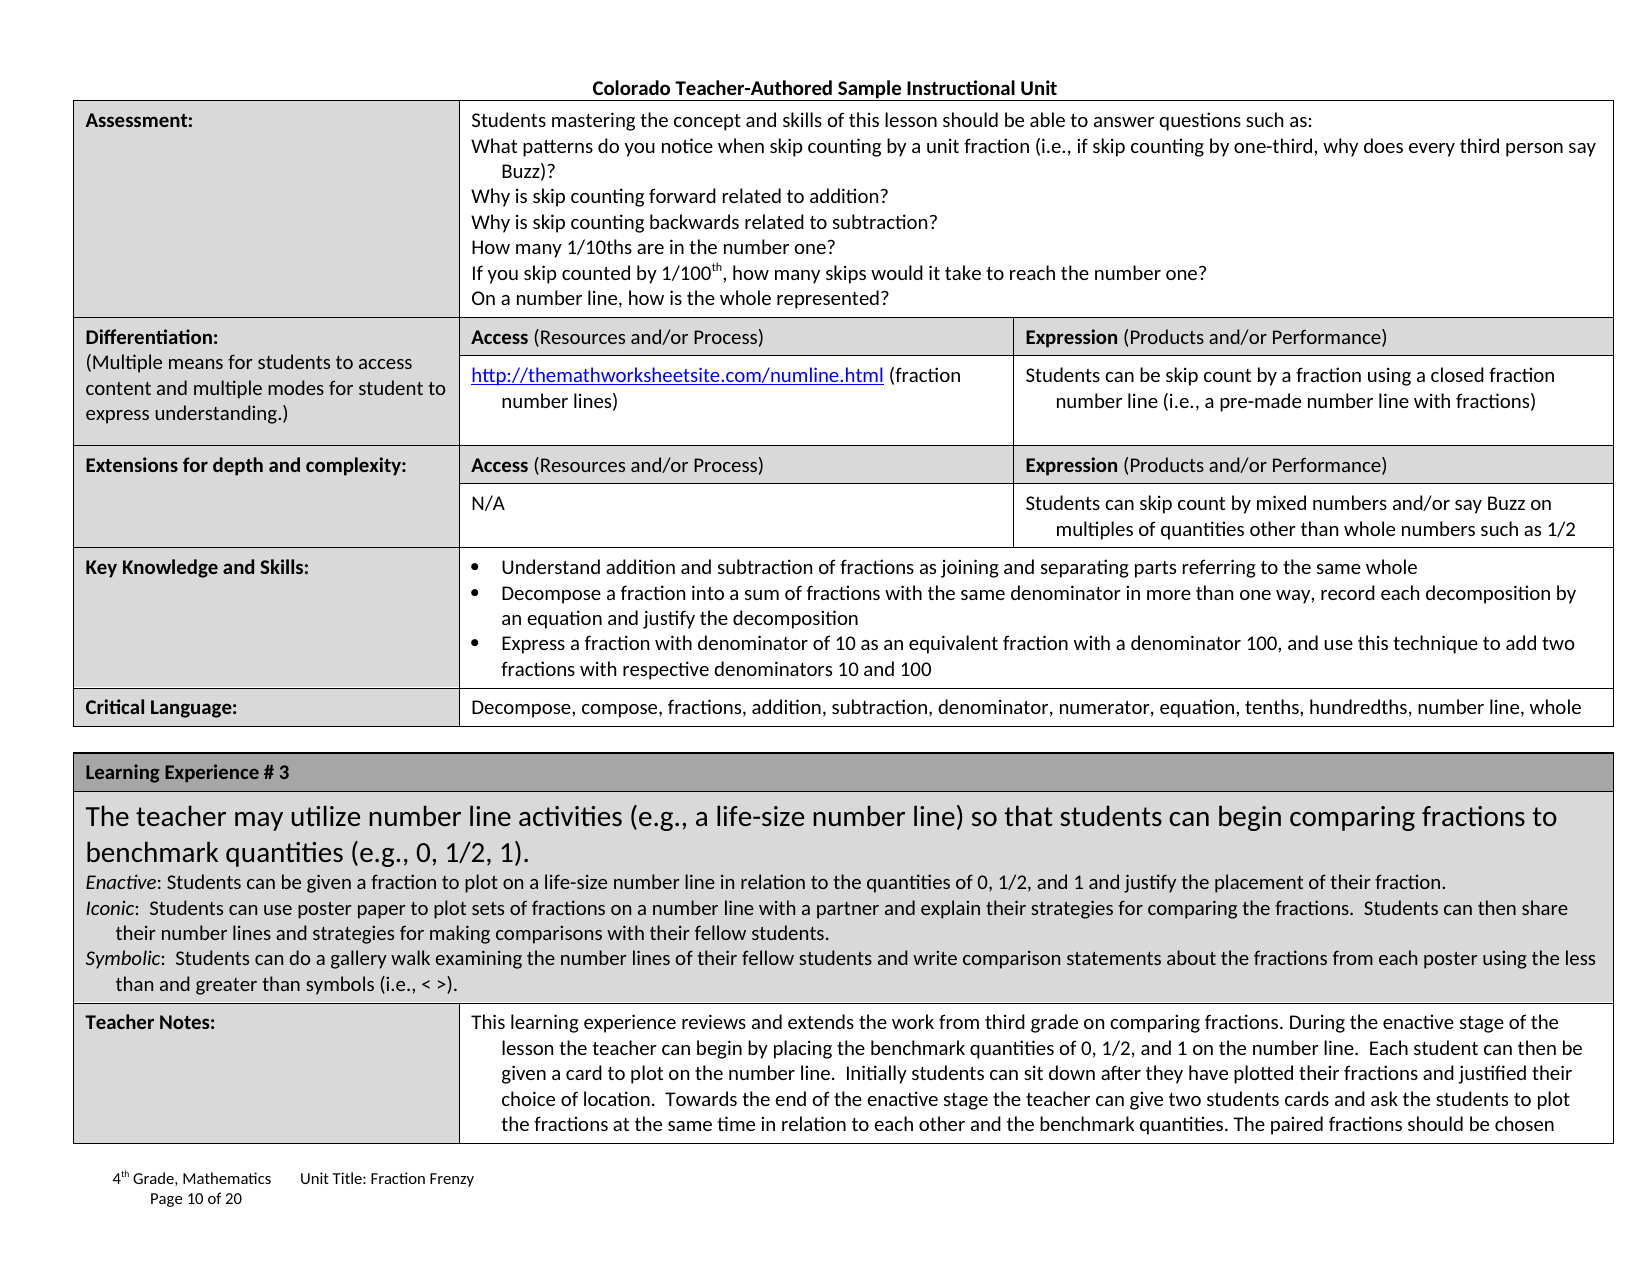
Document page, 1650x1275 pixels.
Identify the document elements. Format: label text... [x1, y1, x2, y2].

table_cell Decompose, compose, fractions, addition, subtraction, denominator, numerator, equation, tenths, hundredths, number line, whole [460, 689, 1613, 726]
table_cell Expression (Products and/or Performance) [1014, 446, 1613, 483]
table_cell Critical Language: [74, 689, 459, 726]
table_cell Students can skip count by mixed numbers and/or say Buzz on multiples of quantities other than whole numbers such as 1/2 [1014, 484, 1613, 547]
table_cell Understand addition and subtraction of fractions as joining and separating parts referring to the same whole Decompose a fraction into a sum of fractions with the same denominator in more than one way, record each decomposition by an equation and justify the decomposition Express a fraction with denominator of 10 as an equivalent fraction with a denominator 100, and use this technique to add two fractions with respective denominators 10 and 100 [460, 548, 1613, 687]
table_cell Expression (Products and/or Performance) [1014, 318, 1613, 355]
table_cell Teacher Notes: [74, 1004, 459, 1143]
table_cell Students can be skip count by a fraction using a closed fraction number line (i.e., a pre-made number line with fractions) [1014, 356, 1613, 445]
table_cell Access (Resources and/or Process) [460, 318, 1013, 355]
table_cell Students mastering the concept and skills of this lesson should be able to answer questions such as: What patterns do you notice when skip counting by a unit fraction (i.e., if skip counting by one-third, why does every third person say Buzz)? Why is skip counting forward related to addition? Why is skip counting backwards related to subtraction? How many 1/10ths are in the number one? If you skip counted by 1/100th, how many skips would it take to reach the number one? On a number line, how is the whole represented? [460, 101, 1613, 317]
table_cell Extensions for depth and complexity: [74, 446, 459, 547]
table_header Learning Experience # 3 [74, 754, 1613, 791]
table_cell Differentiation: (Multiple means for students to access content and multiple modes for student to express understanding.) [74, 318, 459, 445]
table_cell Access (Resources and/or Process) [460, 446, 1013, 483]
table_cell Assessment: [74, 101, 459, 317]
table_cell http://themathworksheetsite.com/numline.html (fraction number lines) [460, 356, 1013, 445]
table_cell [460, 1004, 1613, 1143]
table_cell Key Knowledge and Skills: [74, 548, 459, 687]
table_cell The teacher may utilize number line activities (e.g., a life-size number line) so that students can begin comparing fractions to benchmark quantities (e.g., 0, 1/2, 1). Enactive: Students can be given a fraction to plot on a life-size number line in relation to the quantities of 0, 1/2, and 1 and justify the placement of their fraction. Iconic: Students can use poster paper to plot sets of fractions on a number line with a partner and explain their strategies for comparing the fractions. Students can then share their number lines and strategies for making comparisons with their fellow students. Symbolic: Students can do a gallery walk examining the number lines of their fellow students and write comparison statements about the fractions from each poster using the less than and greater than symbols (i.e., < >). [74, 792, 1613, 1002]
table_cell N/A [460, 484, 1013, 547]
